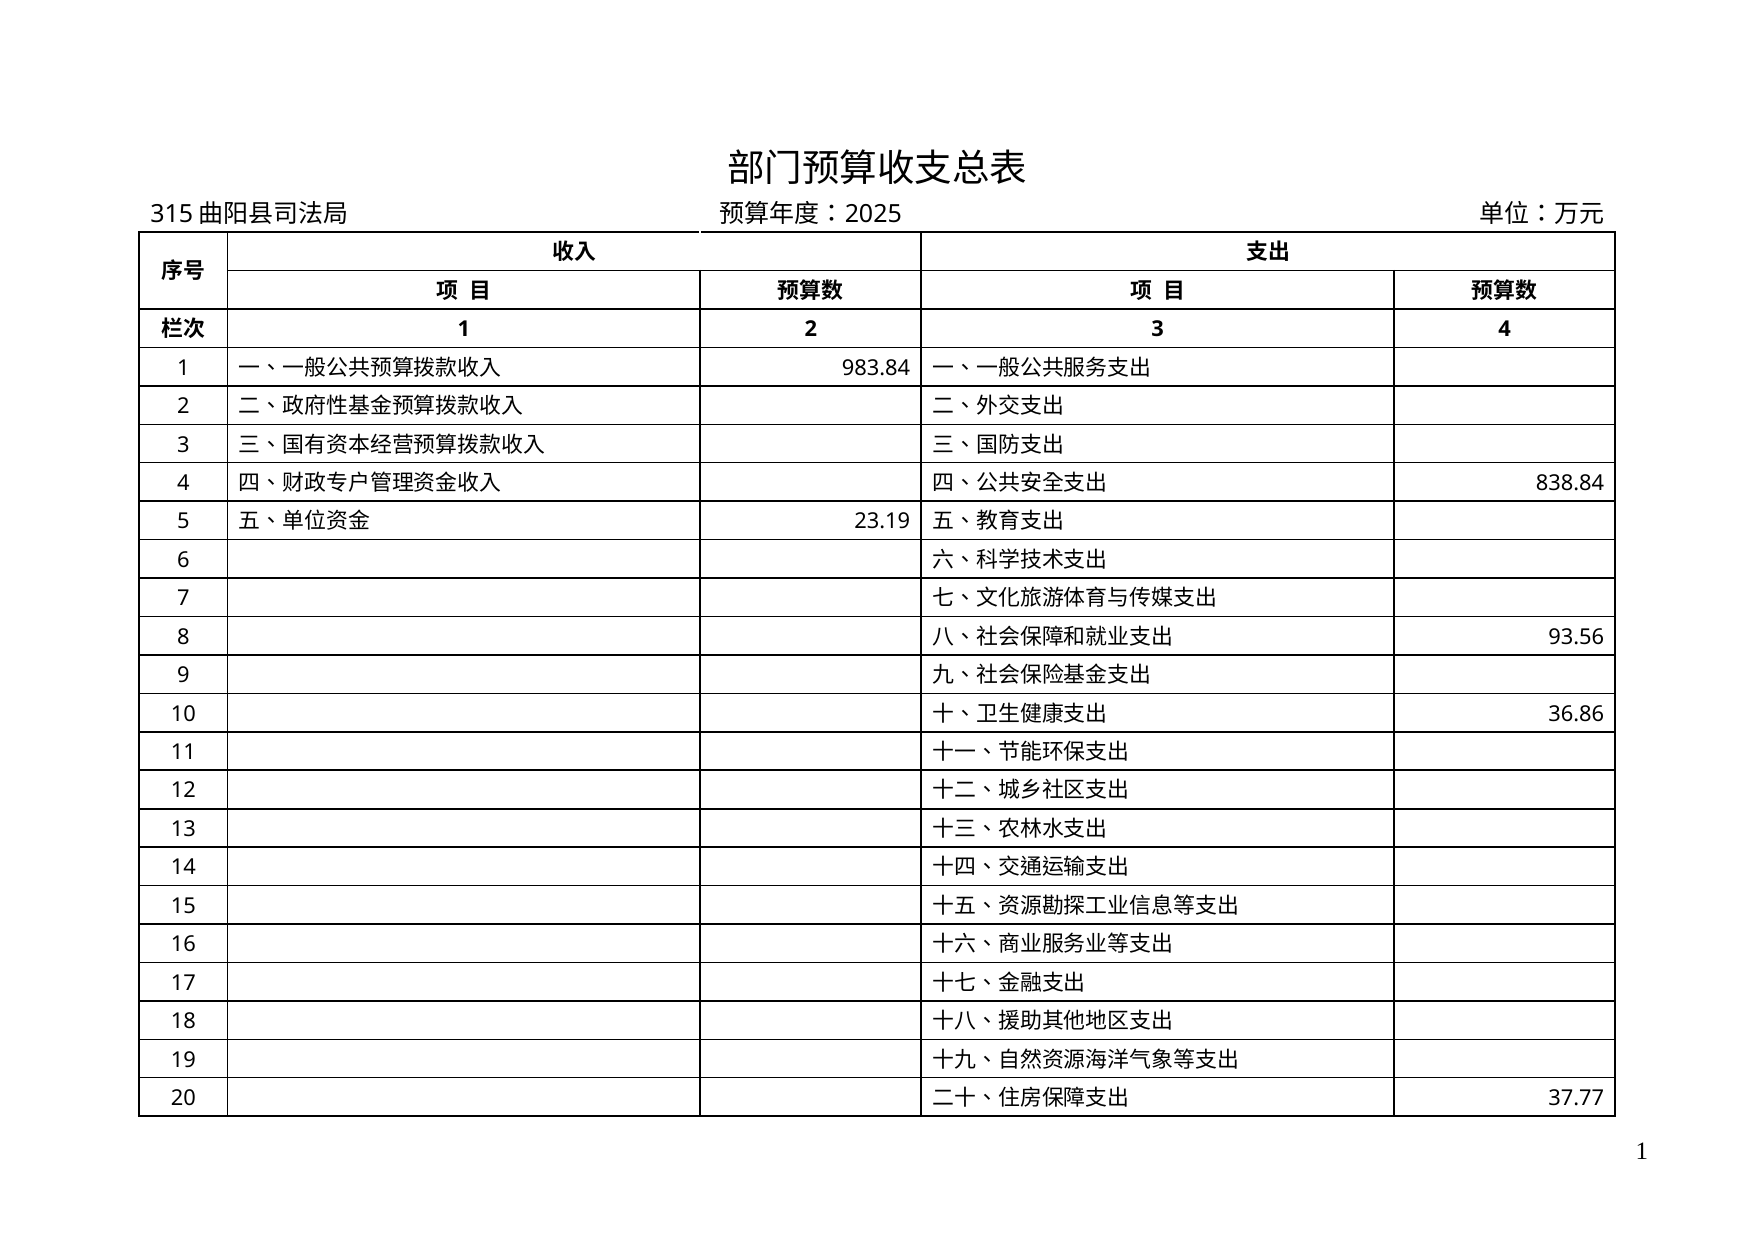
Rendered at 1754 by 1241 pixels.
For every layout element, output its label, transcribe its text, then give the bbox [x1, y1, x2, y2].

table_header 315曲阳县司法局 [140, 195, 699, 231]
table_cell 3 [140, 425, 227, 462]
table_header 单位：万元 [922, 195, 1614, 231]
table_cell [228, 771, 699, 808]
table_cell 983.84 [701, 348, 920, 385]
table_cell 收入 [228, 233, 920, 270]
table_cell 预算数 [701, 271, 920, 308]
table_cell 支出 [922, 233, 1614, 270]
table_cell 二十、住房保障支出 [922, 1078, 1393, 1115]
table_cell [228, 1002, 699, 1038]
table_cell 十、卫生健康支出 [922, 694, 1393, 731]
table_cell [701, 617, 920, 654]
table_cell 15 [140, 886, 227, 923]
table_cell 四、财政专户管理资金收入 [228, 463, 699, 500]
table_cell 栏次 [140, 310, 227, 347]
table_cell [701, 1002, 920, 1038]
table_cell 13 [140, 810, 227, 846]
table_cell 项 目 [922, 271, 1393, 308]
table_cell 17 [140, 963, 227, 1000]
table_cell [228, 1040, 699, 1077]
table_cell [228, 1078, 699, 1115]
table_cell 37.77 [1395, 1078, 1614, 1115]
table_cell [228, 733, 699, 769]
table_cell [701, 810, 920, 846]
table_cell [228, 694, 699, 731]
table_cell [228, 963, 699, 1000]
table_cell 93.56 [1395, 617, 1614, 654]
table_cell 2 [140, 387, 227, 423]
table_cell 3 [922, 310, 1393, 347]
table_cell 八、社会保障和就业支出 [922, 617, 1393, 654]
table_cell 十二、城乡社区支出 [922, 771, 1393, 808]
table_cell [1395, 963, 1614, 1000]
table_cell 23.19 [701, 502, 920, 539]
table_cell 三、国有资本经营预算拨款收入 [228, 425, 699, 462]
table_cell 1 [140, 348, 227, 385]
table_cell [701, 1040, 920, 1077]
table_cell 五、单位资金 [228, 502, 699, 539]
table_header 预算年度：2025 [701, 195, 920, 231]
table_cell 11 [140, 733, 227, 769]
table_cell 一、一般公共服务支出 [922, 348, 1393, 385]
table_cell 20 [140, 1078, 227, 1115]
table_cell [1395, 925, 1614, 962]
table_cell [701, 387, 920, 423]
table_cell 4 [140, 463, 227, 500]
table_cell 预算数 [1395, 271, 1614, 308]
table_cell [228, 579, 699, 616]
table_cell [228, 656, 699, 692]
table_cell [701, 848, 920, 885]
table_cell 十八、援助其他地区支出 [922, 1002, 1393, 1038]
table_cell 四、公共安全支出 [922, 463, 1393, 500]
table_cell [701, 733, 920, 769]
table_cell 2 [701, 310, 920, 347]
table_cell 五、教育支出 [922, 502, 1393, 539]
table_cell [701, 925, 920, 962]
table_cell 项 目 [228, 271, 699, 308]
table_cell [701, 425, 920, 462]
table_cell [1395, 886, 1614, 923]
table_cell [701, 694, 920, 731]
table_cell [701, 579, 920, 616]
table_cell [701, 886, 920, 923]
table_cell [1395, 810, 1614, 846]
table_cell [228, 925, 699, 962]
table_cell [228, 540, 699, 577]
table_cell [701, 963, 920, 1000]
table_cell 1 [228, 310, 699, 347]
table_cell 12 [140, 771, 227, 808]
table_cell 10 [140, 694, 227, 731]
table_cell [1395, 540, 1614, 577]
table_cell [1395, 1040, 1614, 1077]
table_cell [1395, 348, 1614, 385]
table_cell [228, 617, 699, 654]
table_cell 8 [140, 617, 227, 654]
table_cell 19 [140, 1040, 227, 1077]
table_cell 5 [140, 502, 227, 539]
table_cell 序号 [140, 233, 227, 308]
table_cell 18 [140, 1002, 227, 1038]
table_cell 十七、金融支出 [922, 963, 1393, 1000]
text 部门预算收支总表 [106, 142, 1648, 193]
table_cell [701, 463, 920, 500]
table_cell 三、国防支出 [922, 425, 1393, 462]
table_cell 4 [1395, 310, 1614, 347]
table_cell [228, 810, 699, 846]
table_cell 7 [140, 579, 227, 616]
table_cell 十九、自然资源海洋气象等支出 [922, 1040, 1393, 1077]
table_cell 36.86 [1395, 694, 1614, 731]
table_cell [228, 848, 699, 885]
table_cell [1395, 656, 1614, 692]
table_cell 十三、农林水支出 [922, 810, 1393, 846]
table_cell 9 [140, 656, 227, 692]
table_cell 二、外交支出 [922, 387, 1393, 423]
table_cell 十五、资源勘探工业信息等支出 [922, 886, 1393, 923]
table_cell 十一、节能环保支出 [922, 733, 1393, 769]
table_cell [701, 656, 920, 692]
table_cell [1395, 387, 1614, 423]
table_cell [701, 1078, 920, 1115]
table_cell 七、文化旅游体育与传媒支出 [922, 579, 1393, 616]
table_cell 6 [140, 540, 227, 577]
table_cell 六、科学技术支出 [922, 540, 1393, 577]
table_cell 14 [140, 848, 227, 885]
table_cell 十四、交通运输支出 [922, 848, 1393, 885]
table_cell [1395, 733, 1614, 769]
table_cell [228, 886, 699, 923]
table_cell 838.84 [1395, 463, 1614, 500]
table_cell 九、社会保险基金支出 [922, 656, 1393, 692]
table_cell [1395, 502, 1614, 539]
table_cell 十六、商业服务业等支出 [922, 925, 1393, 962]
table_cell 二、政府性基金预算拨款收入 [228, 387, 699, 423]
table_cell [1395, 1002, 1614, 1038]
table_cell [1395, 579, 1614, 616]
table_cell [1395, 425, 1614, 462]
table_cell [701, 771, 920, 808]
table_cell [701, 540, 920, 577]
table_cell [1395, 771, 1614, 808]
table_cell 16 [140, 925, 227, 962]
table_cell [1395, 848, 1614, 885]
table_cell 一、一般公共预算拨款收入 [228, 348, 699, 385]
